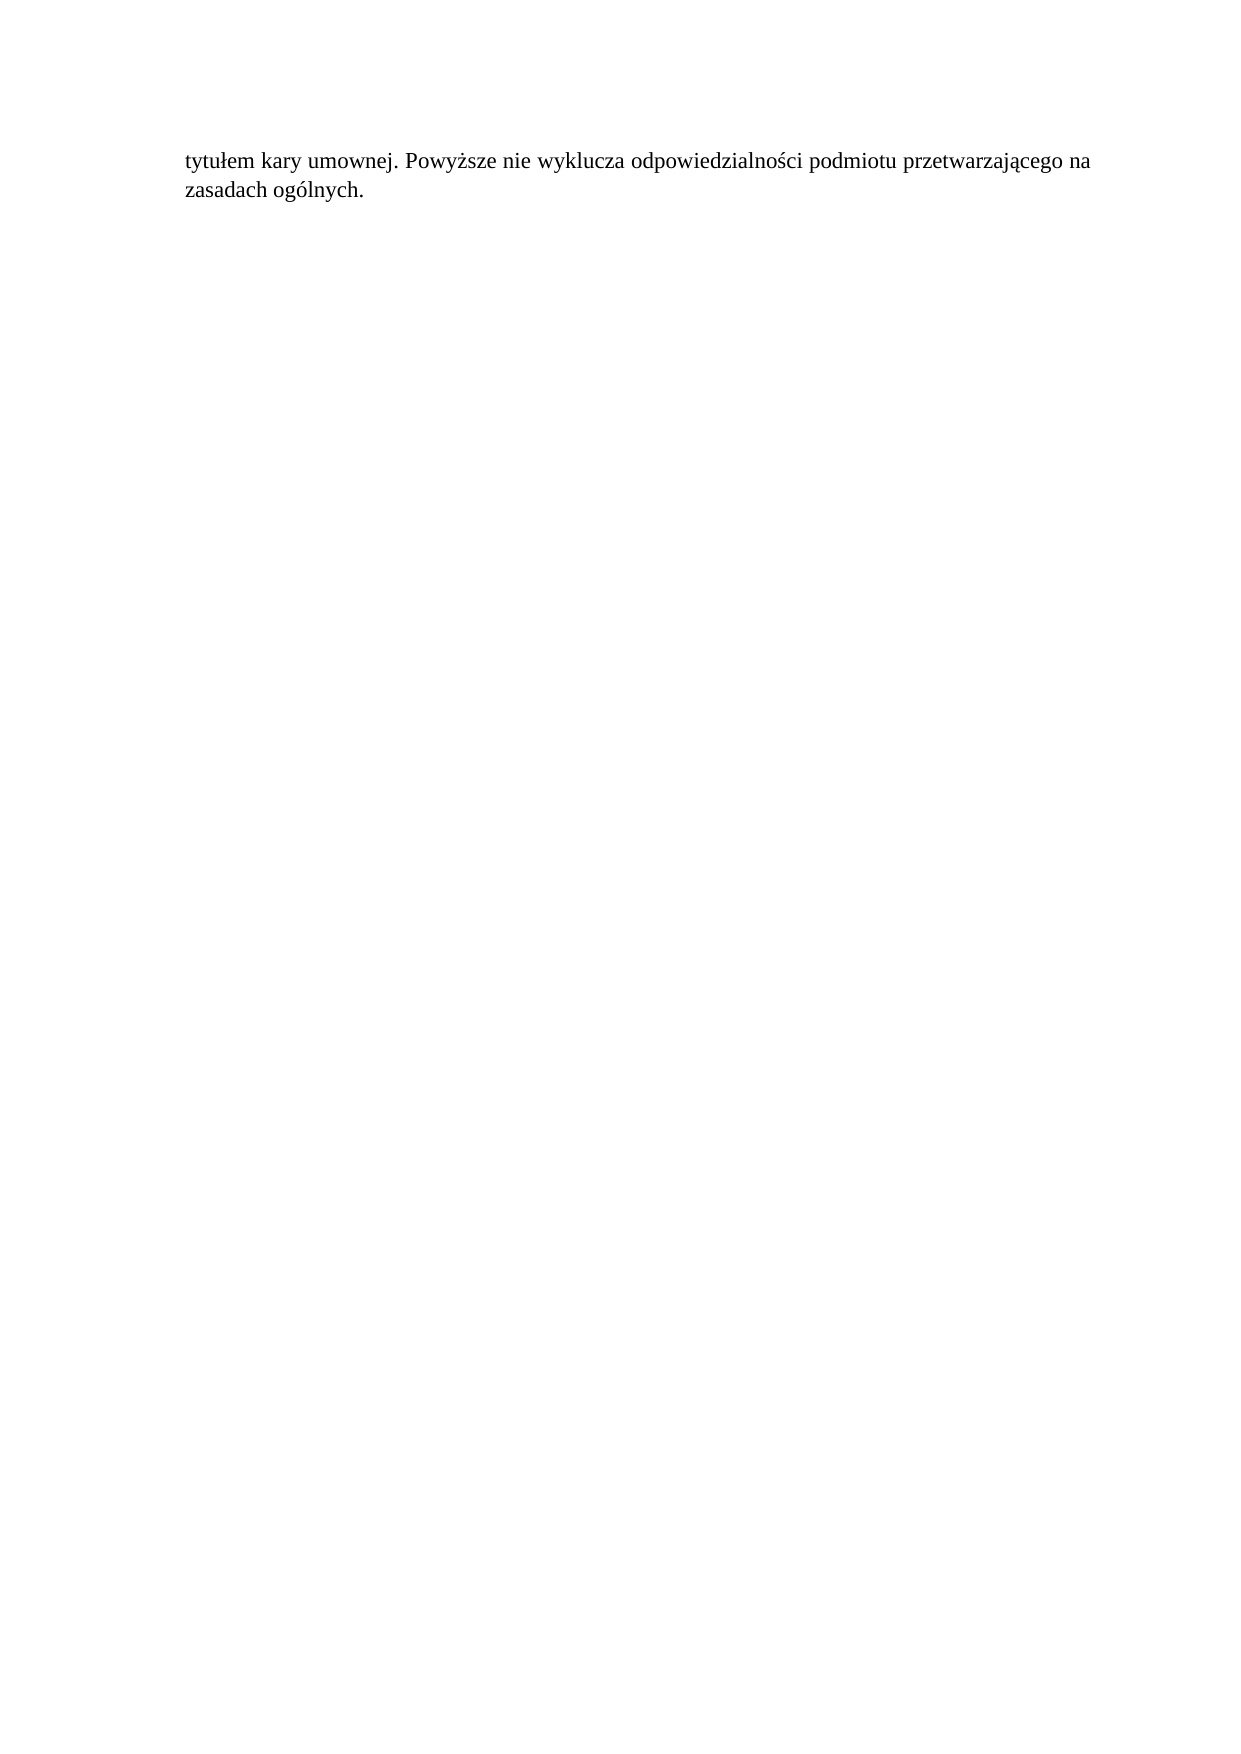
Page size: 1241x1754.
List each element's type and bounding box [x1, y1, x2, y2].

list [148, 148, 1093, 202]
